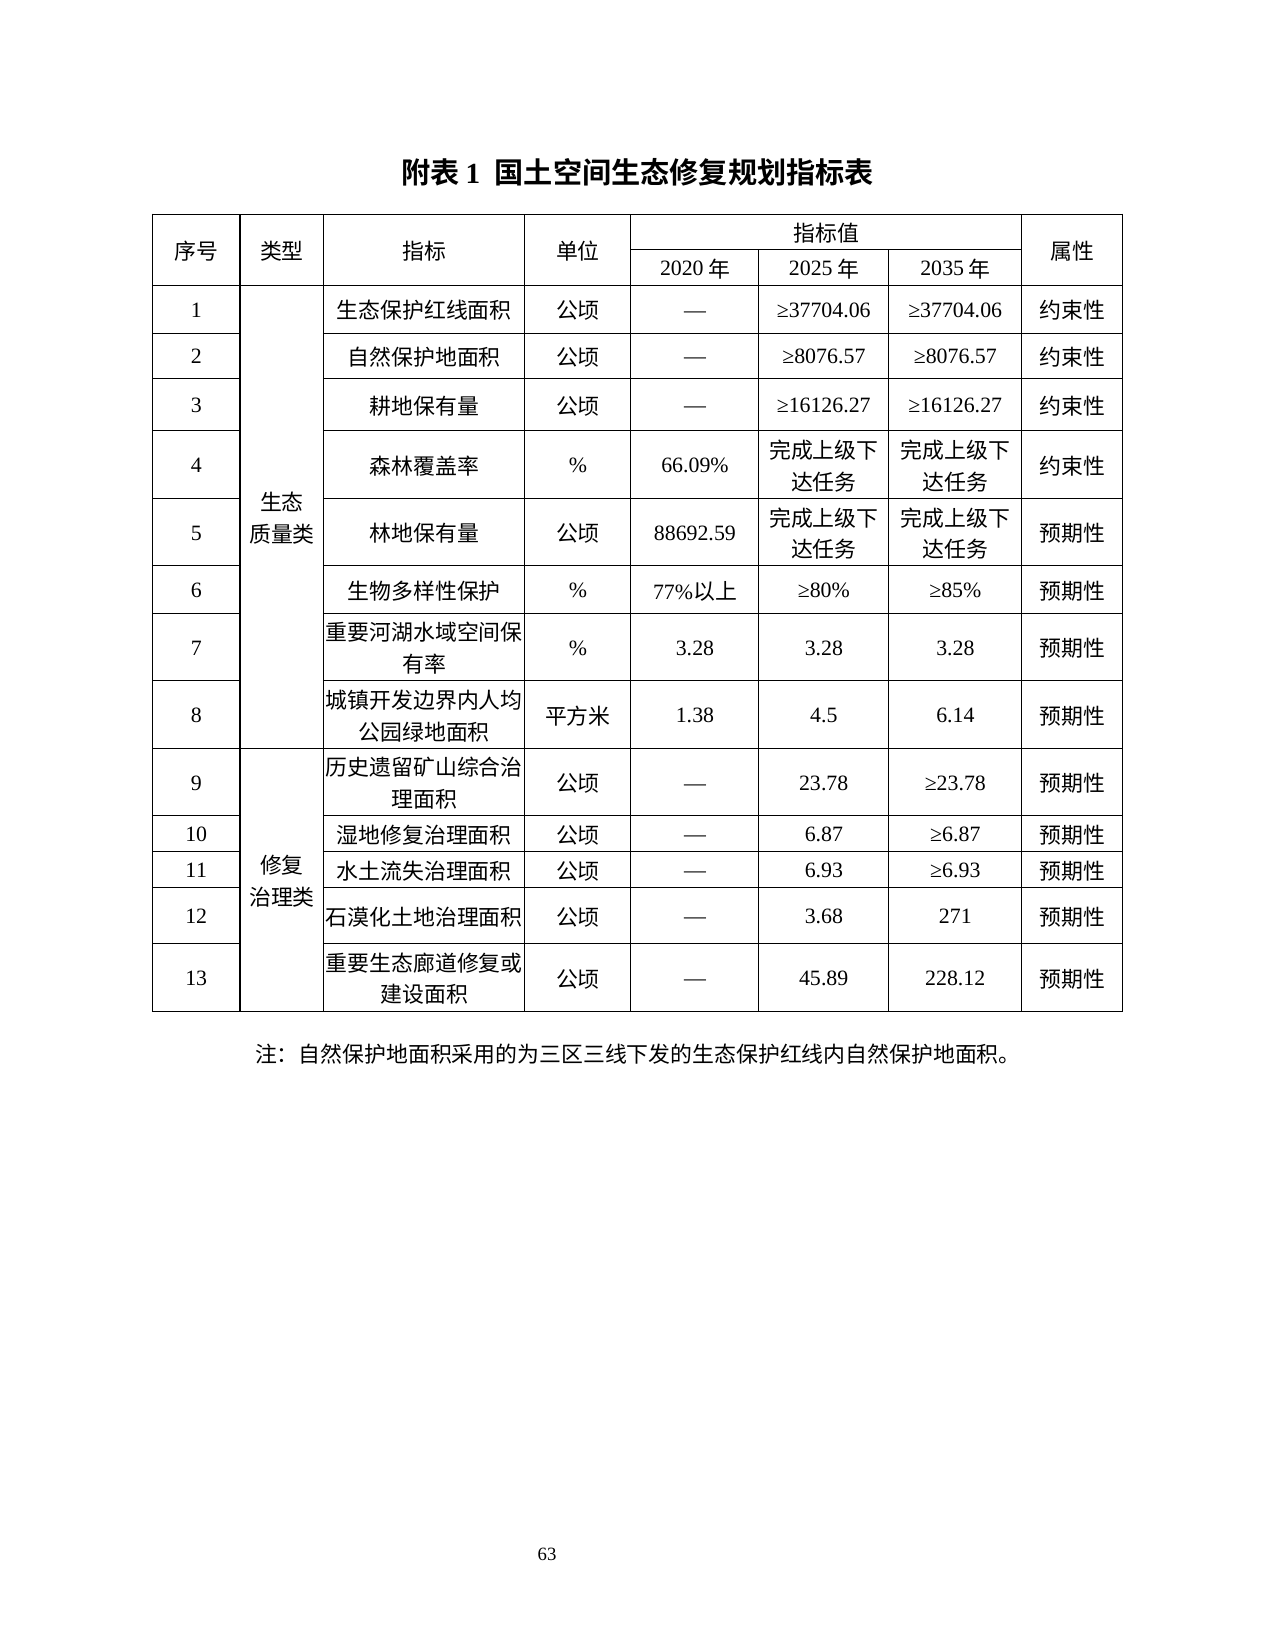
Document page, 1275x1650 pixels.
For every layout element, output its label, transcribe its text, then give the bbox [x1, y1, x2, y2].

table_cell 预期性 [1022, 888, 1122, 943]
table_cell — [631, 334, 758, 378]
table_cell 公顷 [525, 816, 630, 851]
table_cell 平方米 [525, 681, 630, 748]
table_header 属性 [1022, 215, 1122, 285]
table_cell — [631, 888, 758, 943]
table_cell 公顷 [525, 944, 630, 1011]
table_cell 1.38 [631, 681, 758, 748]
table_cell ≥16126.27 [759, 379, 888, 430]
table_cell — [631, 379, 758, 430]
table_cell 4 [153, 431, 239, 498]
table_cell — [631, 944, 758, 1011]
table_cell 预期性 [1022, 499, 1122, 565]
table_cell 9 [153, 749, 239, 815]
subtitle 附表1 国土空间生态修复规划指标表 [150, 150, 1125, 192]
table_cell ≥80% [759, 566, 888, 613]
table_cell 10 [153, 816, 239, 851]
table_cell 水土流失治理面积 [324, 852, 524, 887]
table_cell 耕地保有量 [324, 379, 524, 430]
table_cell 8 [153, 681, 239, 748]
table_cell 88692.59 [631, 499, 758, 565]
table_cell 预期性 [1022, 681, 1122, 748]
table_cell 1 [153, 286, 239, 332]
table_cell 3.28 [631, 614, 758, 680]
table_cell 公顷 [525, 852, 630, 887]
table_cell 13 [153, 944, 239, 1011]
table_cell % [525, 614, 630, 680]
table_cell ≥16126.27 [889, 379, 1021, 430]
table_cell 修复 治理类 [241, 749, 323, 1011]
table_cell — [631, 816, 758, 851]
table_cell 石漠化土地治理面积 [324, 888, 524, 943]
table_cell 公顷 [525, 749, 630, 815]
table_cell 林地保有量 [324, 499, 524, 565]
table_cell 预期性 [1022, 614, 1122, 680]
table_cell % [525, 566, 630, 613]
table_cell 公顷 [525, 888, 630, 943]
table_cell 生物多样性保护 [324, 566, 524, 613]
table_cell 77%以上 [631, 566, 758, 613]
table_cell 3.68 [759, 888, 888, 943]
table_cell — [631, 749, 758, 815]
table_cell 2025年 [759, 250, 888, 285]
table_cell ≥8076.57 [759, 334, 888, 378]
table_cell 完成上级下达任务 [759, 431, 888, 498]
table_cell ≥37704.06 [889, 286, 1021, 332]
table_cell 5 [153, 499, 239, 565]
table_cell 公顷 [525, 379, 630, 430]
table_cell 历史遗留矿山综合治理面积 [324, 749, 524, 815]
table_cell 23.78 [759, 749, 888, 815]
table_header 序号 [153, 215, 239, 285]
table_cell 自然保护地面积 [324, 334, 524, 378]
table_cell 完成上级下达任务 [759, 499, 888, 565]
table_cell 完成上级下达任务 [889, 499, 1021, 565]
table_cell — [631, 852, 758, 887]
table_cell 重要生态廊道修复或建设面积 [324, 944, 524, 1011]
table_cell ≥8076.57 [889, 334, 1021, 378]
table_cell 约束性 [1022, 379, 1122, 430]
table_cell 6.87 [759, 816, 888, 851]
table_cell 45.89 [759, 944, 888, 1011]
table_cell 重要河湖水域空间保有率 [324, 614, 524, 680]
table_cell 12 [153, 888, 239, 943]
text 注：自然保护地面积采用的为三区三线下发的生态保护红线内自然保护地面积。附表2 国土空间生态修复重点区域 [150, 1037, 1125, 1069]
table_cell 公顷 [525, 499, 630, 565]
table_cell 预期性 [1022, 816, 1122, 851]
table_cell ≥37704.06 [759, 286, 888, 332]
table_header 指标值 [631, 215, 1021, 249]
table_header 类型 [241, 215, 323, 285]
table_cell 2020年 [631, 250, 758, 285]
table_cell 生态 质量类 [241, 286, 323, 748]
table_cell 约束性 [1022, 286, 1122, 332]
table_cell ≥23.78 [889, 749, 1021, 815]
table_cell 6.14 [889, 681, 1021, 748]
table_cell 公顷 [525, 334, 630, 378]
table_cell 约束性 [1022, 334, 1122, 378]
table_cell 预期性 [1022, 749, 1122, 815]
table_cell % [525, 431, 630, 498]
table_cell 2 [153, 334, 239, 378]
table_cell 11 [153, 852, 239, 887]
table_cell 预期性 [1022, 852, 1122, 887]
table_header 单位 [525, 215, 630, 285]
table_cell 城镇开发边界内人均公园绿地面积 [324, 681, 524, 748]
table_cell 7 [153, 614, 239, 680]
table_cell ≥85% [889, 566, 1021, 613]
table_cell 湿地修复治理面积 [324, 816, 524, 851]
table_cell 4.5 [759, 681, 888, 748]
table_cell 约束性 [1022, 431, 1122, 498]
table_cell ≥6.87 [889, 816, 1021, 851]
table_cell 228.12 [889, 944, 1021, 1011]
table_cell 2035年 [889, 250, 1021, 285]
table_cell 3 [153, 379, 239, 430]
table_cell 公顷 [525, 286, 630, 332]
table_header 指标 [324, 215, 524, 285]
table_cell 完成上级下达任务 [889, 431, 1021, 498]
table_cell 3.28 [889, 614, 1021, 680]
table_cell 3.28 [759, 614, 888, 680]
table_cell 6.93 [759, 852, 888, 887]
table_cell 预期性 [1022, 566, 1122, 613]
table_cell 预期性 [1022, 944, 1122, 1011]
table_cell 271 [889, 888, 1021, 943]
table_cell 6 [153, 566, 239, 613]
table_cell — [631, 286, 758, 332]
table_cell 生态保护红线面积 [324, 286, 524, 332]
table_cell 森林覆盖率 [324, 431, 524, 498]
table_cell 66.09% [631, 431, 758, 498]
table_cell ≥6.93 [889, 852, 1021, 887]
